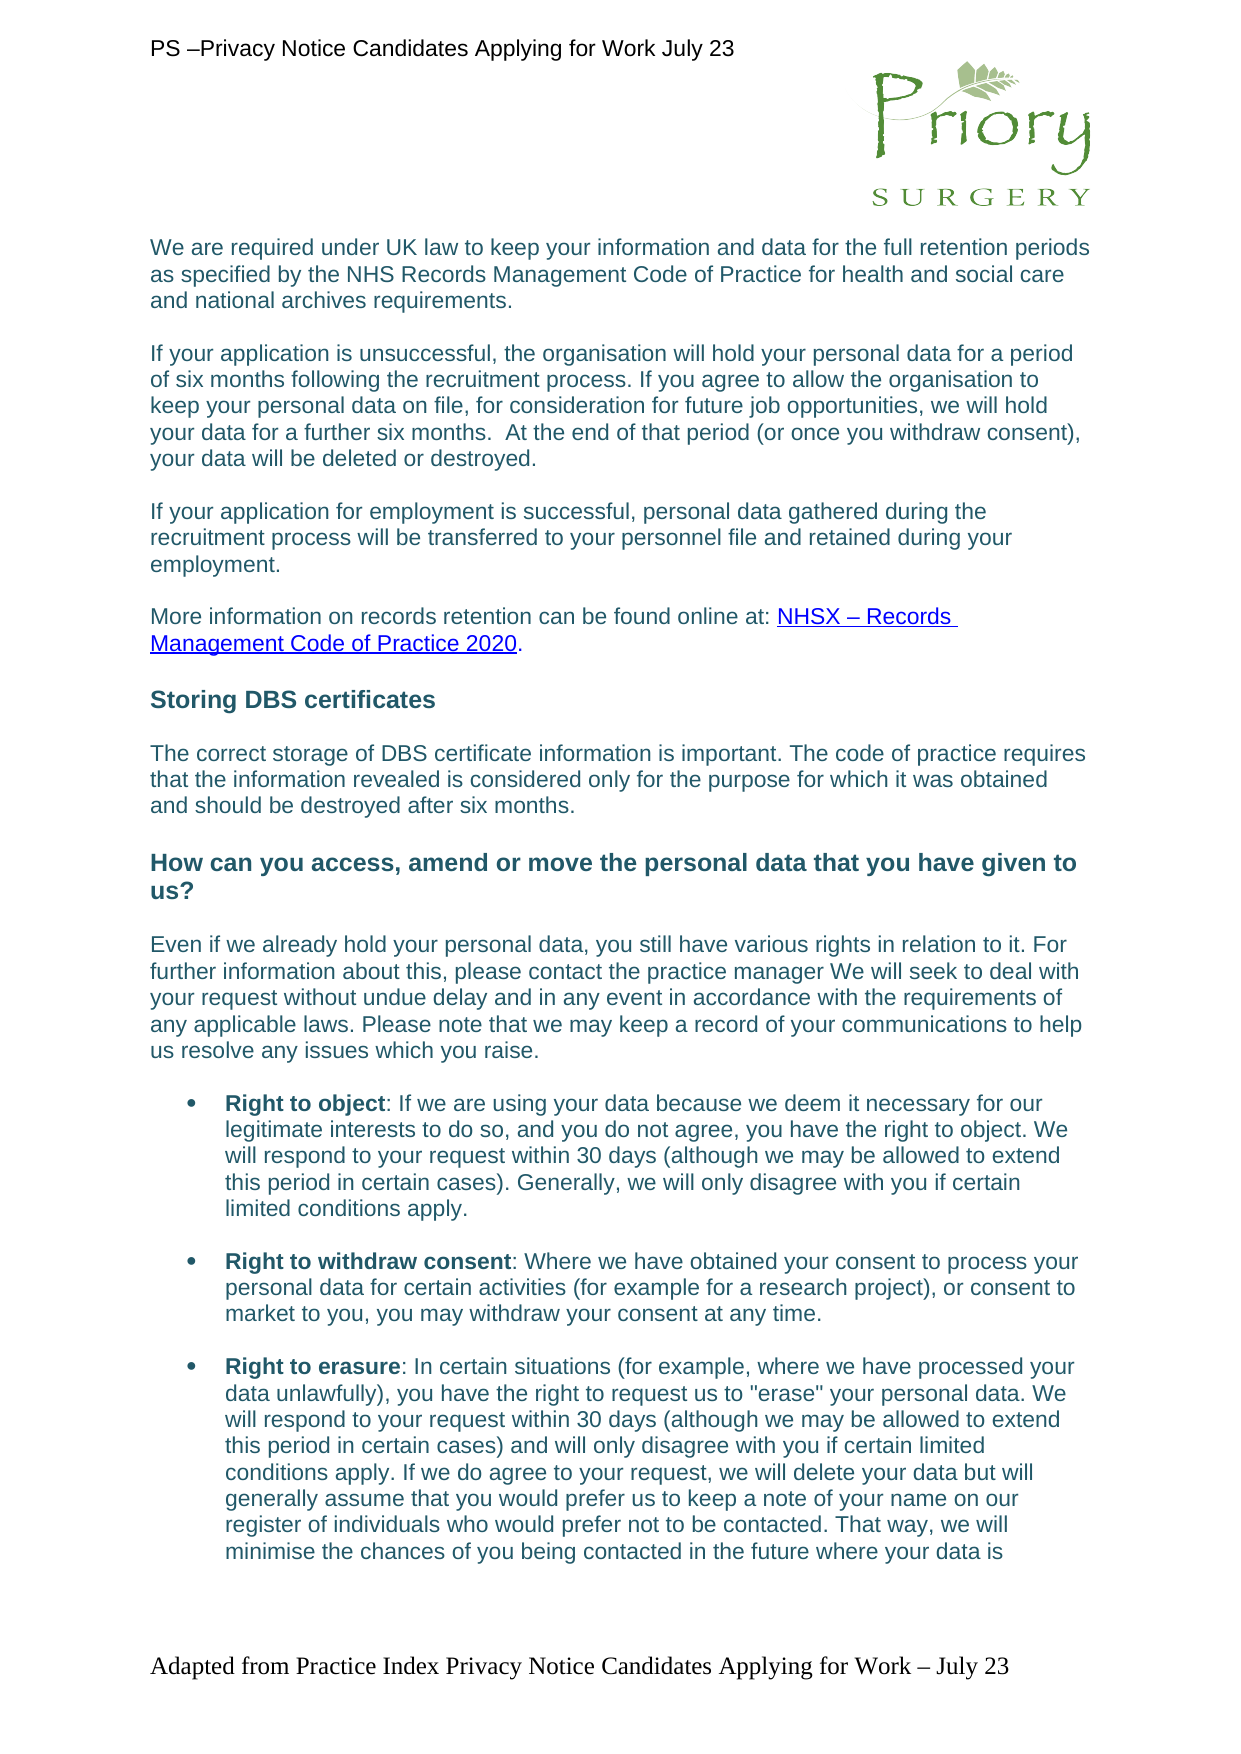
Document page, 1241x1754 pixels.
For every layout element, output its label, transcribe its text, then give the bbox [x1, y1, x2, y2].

text Even if we already hold your personal data, you still have various rights in relation to it. For further information about this, please contact the practice manager We will seek to deal with your request without undue delay and in any event in accordance with the requirements of any applicable laws. Please note that we may keep a record of your communications to help us resolve any issues which you raise. [150, 931, 1090, 1063]
text The correct storage of DBS certificate information is important. The code of practice requires that the information revealed is considered only for the purpose for which it was obtained and should be destroyed after six months. [150, 740, 1090, 819]
text If your application is unsuccessful, the organisation will hold your personal data for a period of six months following the recruitment process. If you agree to allow the organisation to keep your personal data on file, for consideration for future job opportunities, we will hold your data for a further six months. At the end of that period (or once you withdraw consent), your data will be deleted or destroyed. [150, 340, 1090, 471]
list Right to withdraw consent: Where we have obtained your consent to process your personal data for certain activities (for example for a research project), or consent to market to you, you may withdraw your consent at any time. [187, 1248, 1090, 1327]
text How can you access, amend or move the personal data that you have given to us? [150, 848, 1090, 905]
text More information on records retention can be found online at: NHSX – Records Management Code of Practice 2020. [150, 603, 1090, 656]
picture [845, 61, 1091, 206]
list Right to object: If we are using your data because we deem it necessary for our legitimate interests to do so, and you do not agree, you have the right to object. We will respond to your request within 30 days (although we may be allowed to extend this period in certain cases). Generally, we will only disagree with you if certain limited conditions apply. [187, 1089, 1090, 1221]
text If your application for employment is successful, personal data gathered during the recruitment process will be transferred to your personnel file and retained during your employment. [150, 498, 1090, 577]
text We are required under UK law to keep your information and data for the full retention periods as specified by the NHS Records Management Code of Practice for health and social care and national archives requirements. [150, 234, 1090, 313]
text Storing DBS certificates [150, 685, 1090, 713]
